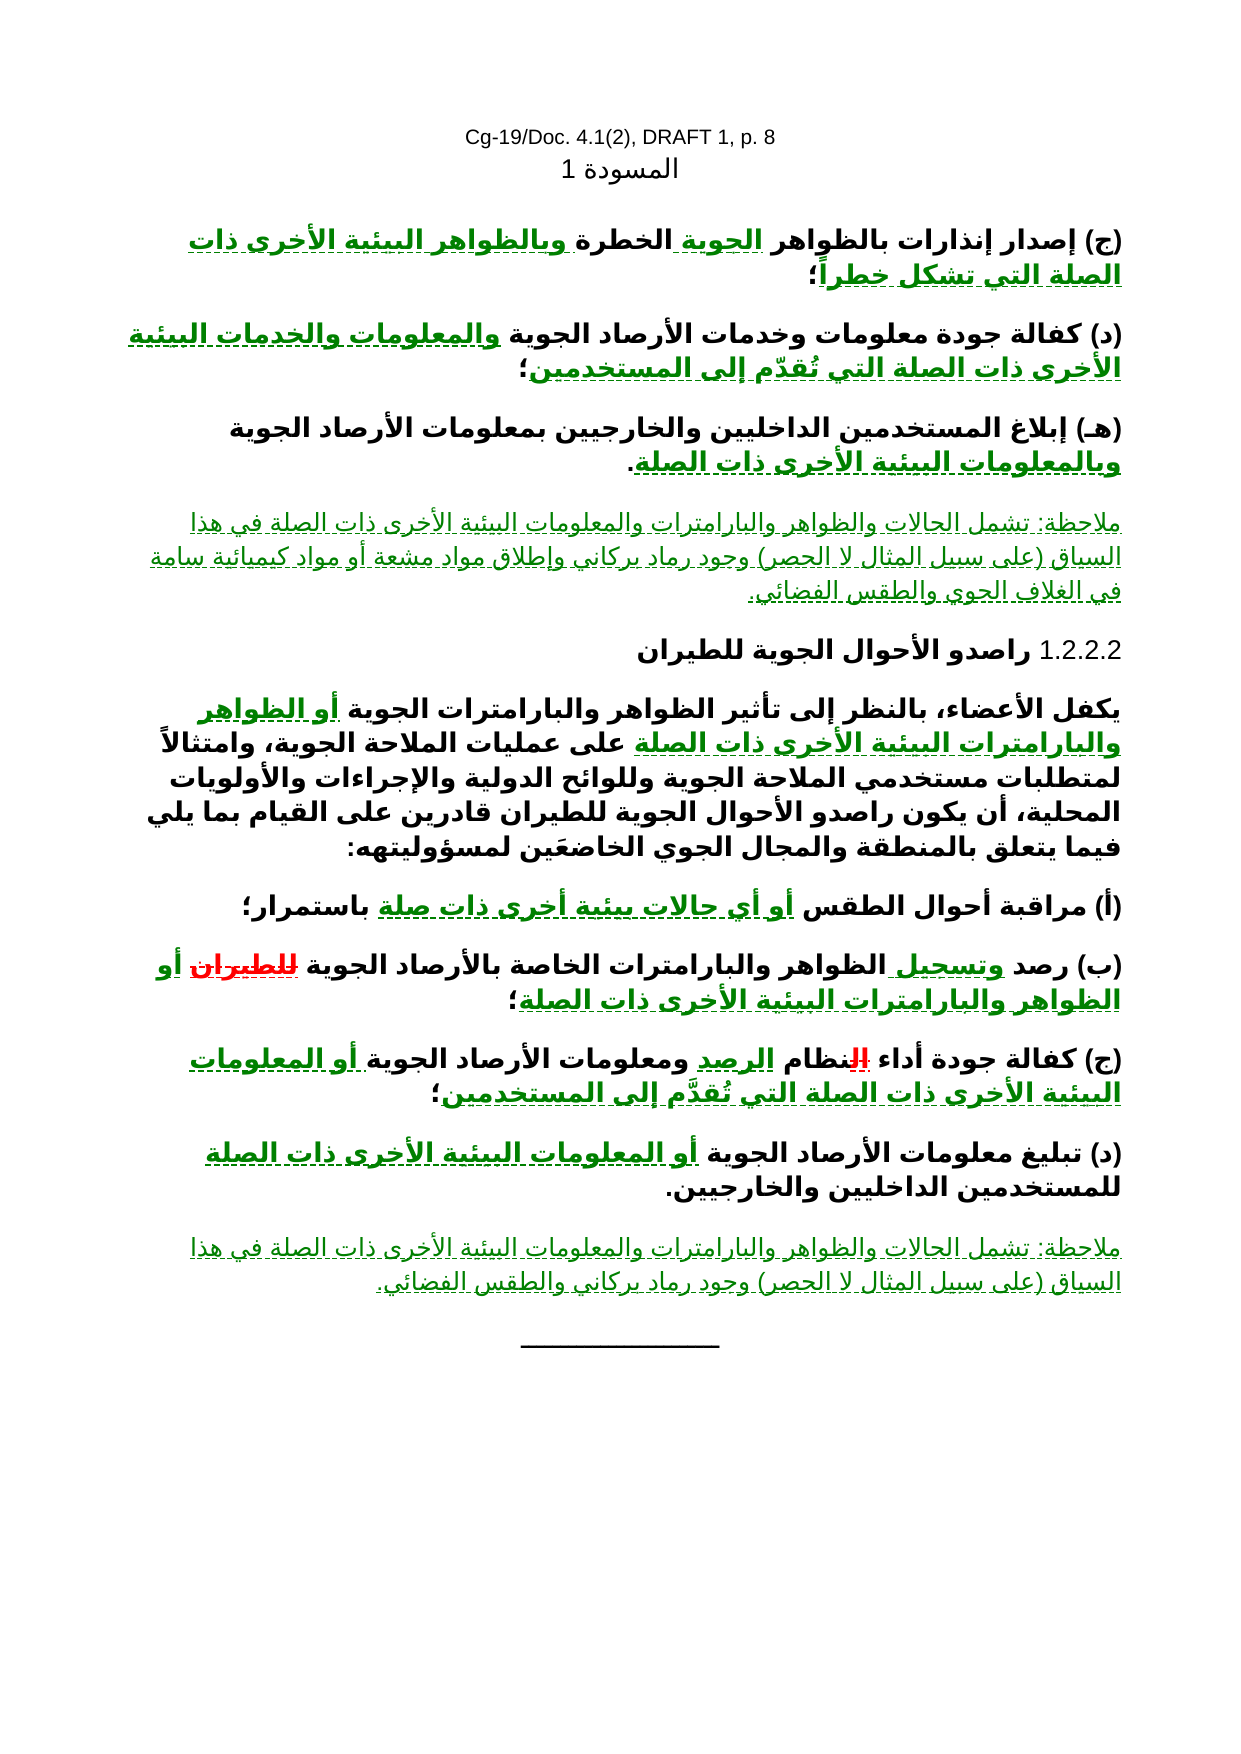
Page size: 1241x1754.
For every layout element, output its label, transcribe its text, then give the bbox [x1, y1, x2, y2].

text (أ) مراقبة أحوال الطقس أو أي حالات بيئية أخرى ذات صلة باستمرار؛ [118, 888, 1122, 922]
text (ب) رصد وتسجيل الظواهر والبارامترات الخاصة بالأرصاد الجوية للطيران أو الظواهر والبارامترات البيئية الأخرى ذات الصلة؛ [118, 947, 1122, 1016]
text (ج) كفالة جودة أداء النظام الرصد ومعلومات الأرصاد الجوية أو المعلومات البيئية الأخرى ذات الصلة التي تُقدَّم إلى المستخدمين؛ [118, 1041, 1122, 1110]
text (هـ) إبلاغ المستخدمين الداخليين والخارجيين بمعلومات الأرصاد الجوية وبالمعلومات البيئية الأخرى ذات الصلة. [118, 410, 1122, 478]
text 1.2.2.2 راصدو الأحوال الجوية للطيران [118, 632, 1122, 666]
text ملاحظة: تشمل الحالات والظواهر والبارامترات والمعلومات البيئية الأخرى ذات الصلة في هذا السياق (على سبيل المثال لا الحصر) وجود رماد بركاني وإطلاق مواد مشعة أو مواد كيميائية سامة في الغلاف الجوي والطقس الفضائي. [118, 503, 1122, 607]
text يكفل الأعضاء، بالنظر إلى تأثير الظواهر والبارامترات الجوية أو الظواهر والبارامترات البيئية الأخرى ذات الصلة على عمليات الملاحة الجوية، وامتثالاً لمتطلبات مستخدمي الملاحة الجوية وللوائح الدولية والإجراءات والأولويات المحلية، أن يكون راصدو الأحوال الجوية للطيران قادرين على القيام بما يلي فيما يتعلق بالمنطقة والمجال الجوي الخاضعَين لمسؤوليتهه: [118, 691, 1122, 863]
text (ج) إصدار إنذارات بالظواهر الجوية الخطرة وبالظواهر البيئية الأخرى ذات الصلة التي تشكل خطراً؛ [118, 222, 1122, 291]
text ـــــــــــــــــــــــــ [118, 1322, 1122, 1356]
text ملاحظة: تشمل الحالات والظواهر والبارامترات والمعلومات البيئية الأخرى ذات الصلة في هذا السياق (على سبيل المثال لا الحصر) وجود رماد بركاني والطقس الفضائي. [118, 1228, 1122, 1297]
text (د) كفالة جودة معلومات وخدمات الأرصاد الجوية والمعلومات والخدمات البيئية الأخرى ذات الصلة التي تُقدّم إلى المستخدمين؛ [118, 316, 1122, 385]
text (د) تبليغ معلومات الأرصاد الجوية أو المعلومات البيئية الأخرى ذات الصلة للمستخدمين الداخليين والخارجيين. [118, 1135, 1122, 1203]
